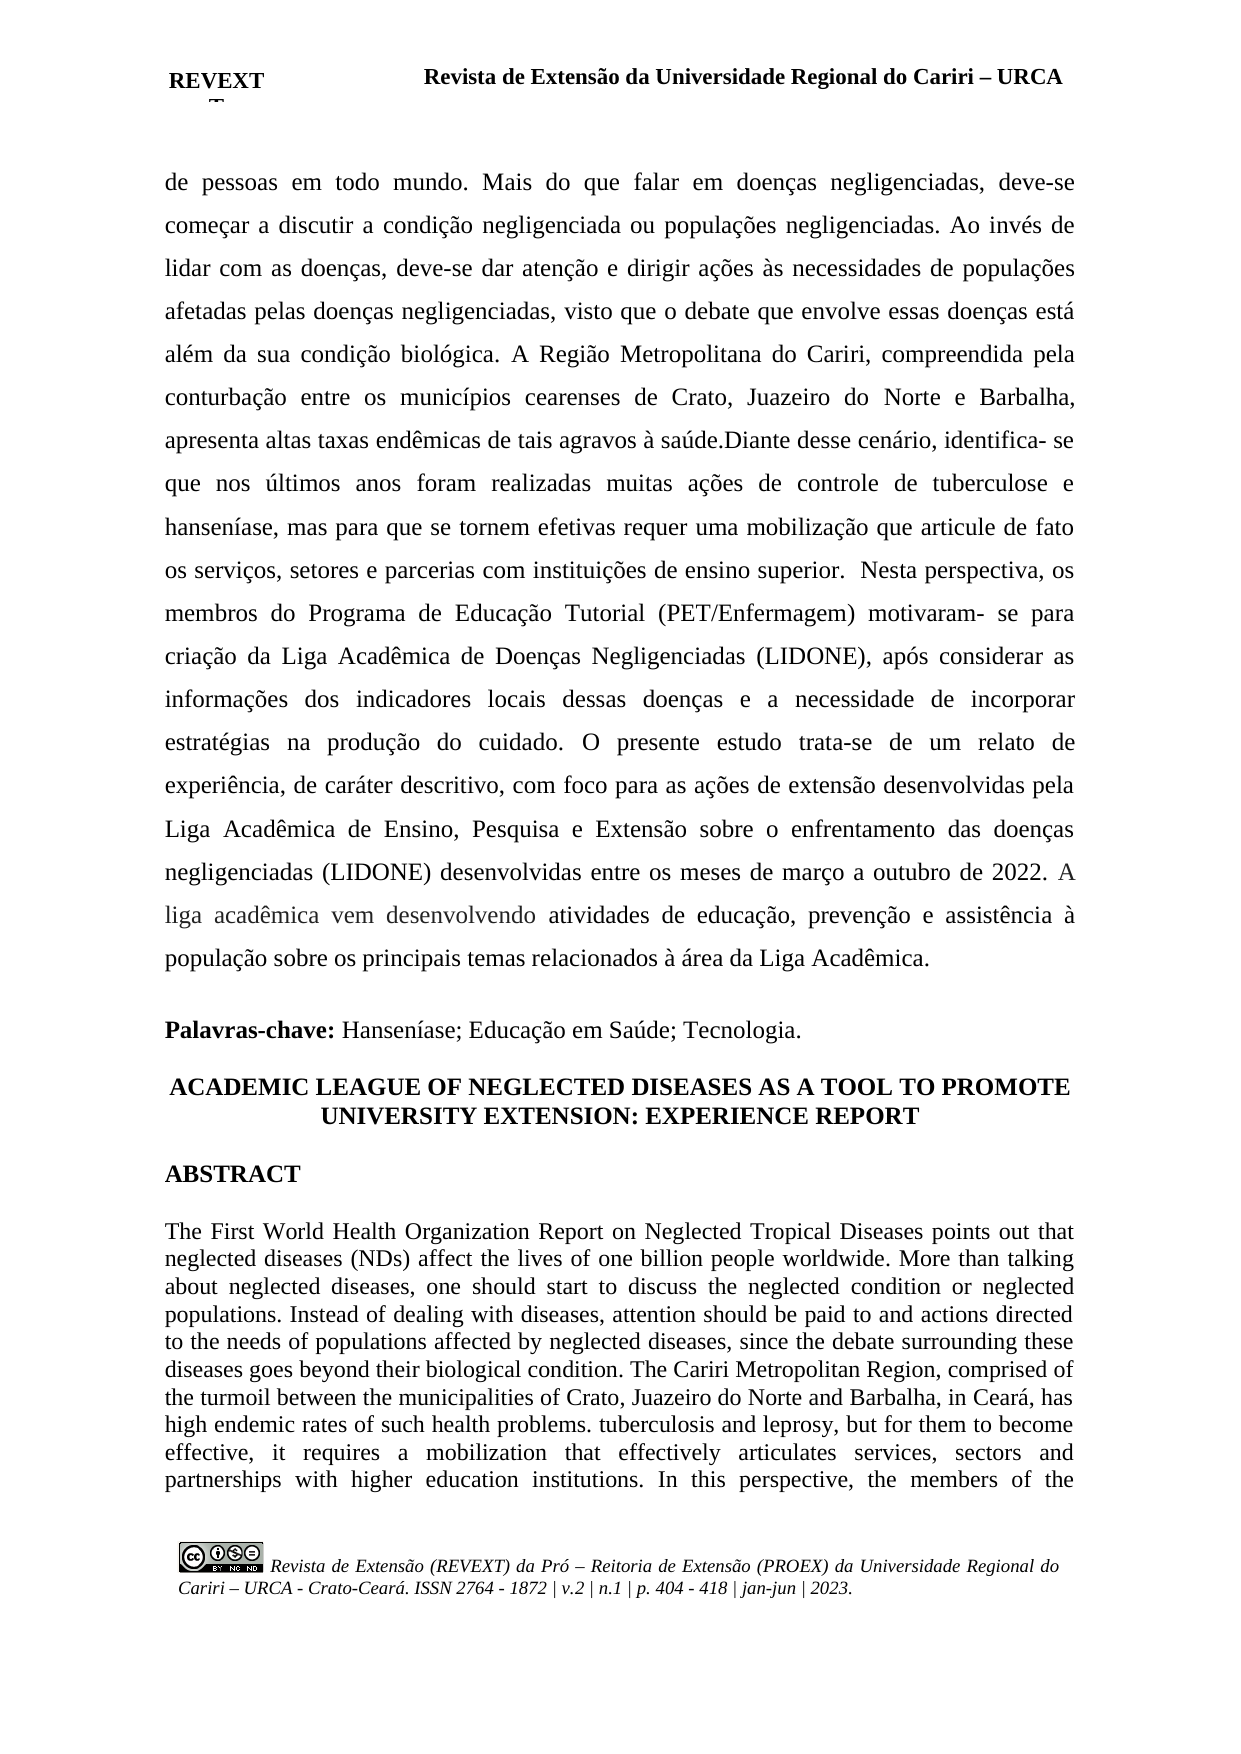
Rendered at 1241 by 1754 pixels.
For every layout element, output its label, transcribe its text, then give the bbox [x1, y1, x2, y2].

text Palavras-chave: Hanseníase; Educação em Saúde; Tecnologia. [164, 1015, 1063, 1044]
subtitle ABSTRACT [164, 1159, 1076, 1187]
text O Primeiro Relatório da Organização Mundial da Saúde sobre Doenças Tropicais Negligenciadas aponta que as doenças negligenciadas (DNs) atingem a vida de um bilhão de pessoas em todo mundo. Mais do que falar em doenças negligenciadas, deve-se começar a discutir a condição negligenciada ou populações negligenciadas. Ao invés de lidar com as doenças, deve-se dar atenção e dirigir ações às necessidades de populações afetadas pelas doenças negligenciadas, visto que o debate que envolve essas doenças está além da sua condição biológica. A Região Metropolitana do Cariri, compreendida pela conturbação entre os municípios cearenses de Crato, Juazeiro do Norte e Barbalha, apresenta altas taxas endêmicas de tais agravos à saúde.Diante desse cenário, identifica- se que nos últimos anos foram realizadas muitas ações de controle de tuberculose e hanseníase, mas para que se tornem efetivas requer uma mobilização que articule de fato os serviços, setores e parcerias com instituições de ensino superior. Nesta perspectiva, os membros do Programa de Educação Tutorial (PET/Enfermagem) motivaram- se para criação da Liga Acadêmica de Doenças Negligenciadas (LIDONE), após considerar as informações dos indicadores locais dessas doenças e a necessidade de incorporar estratégias na produção do cuidado. O presente estudo trata-se de um relato de experiência, de caráter descritivo, com foco para as ações de extensão desenvolvidas pela Liga Acadêmica de Ensino, Pesquisa e Extensão sobre o enfrentamento das doenças negligenciadas (LIDONE) desenvolvidas entre os meses de março a outubro de 2022. A liga acadêmica vem desenvolvendo atividades de educação, prevenção e assistência à população sobre os principais temas relacionados à área da Liga Acadêmica. [164, 167, 1076, 972]
picture [177, 1541, 264, 1573]
text ACADEMIC LEAGUE OF NEGLECTED DISEASES AS A TOOL TO PROMOTE UNIVERSITY EXTENSION: EXPERIENCE REPORT [164, 1072, 1076, 1130]
